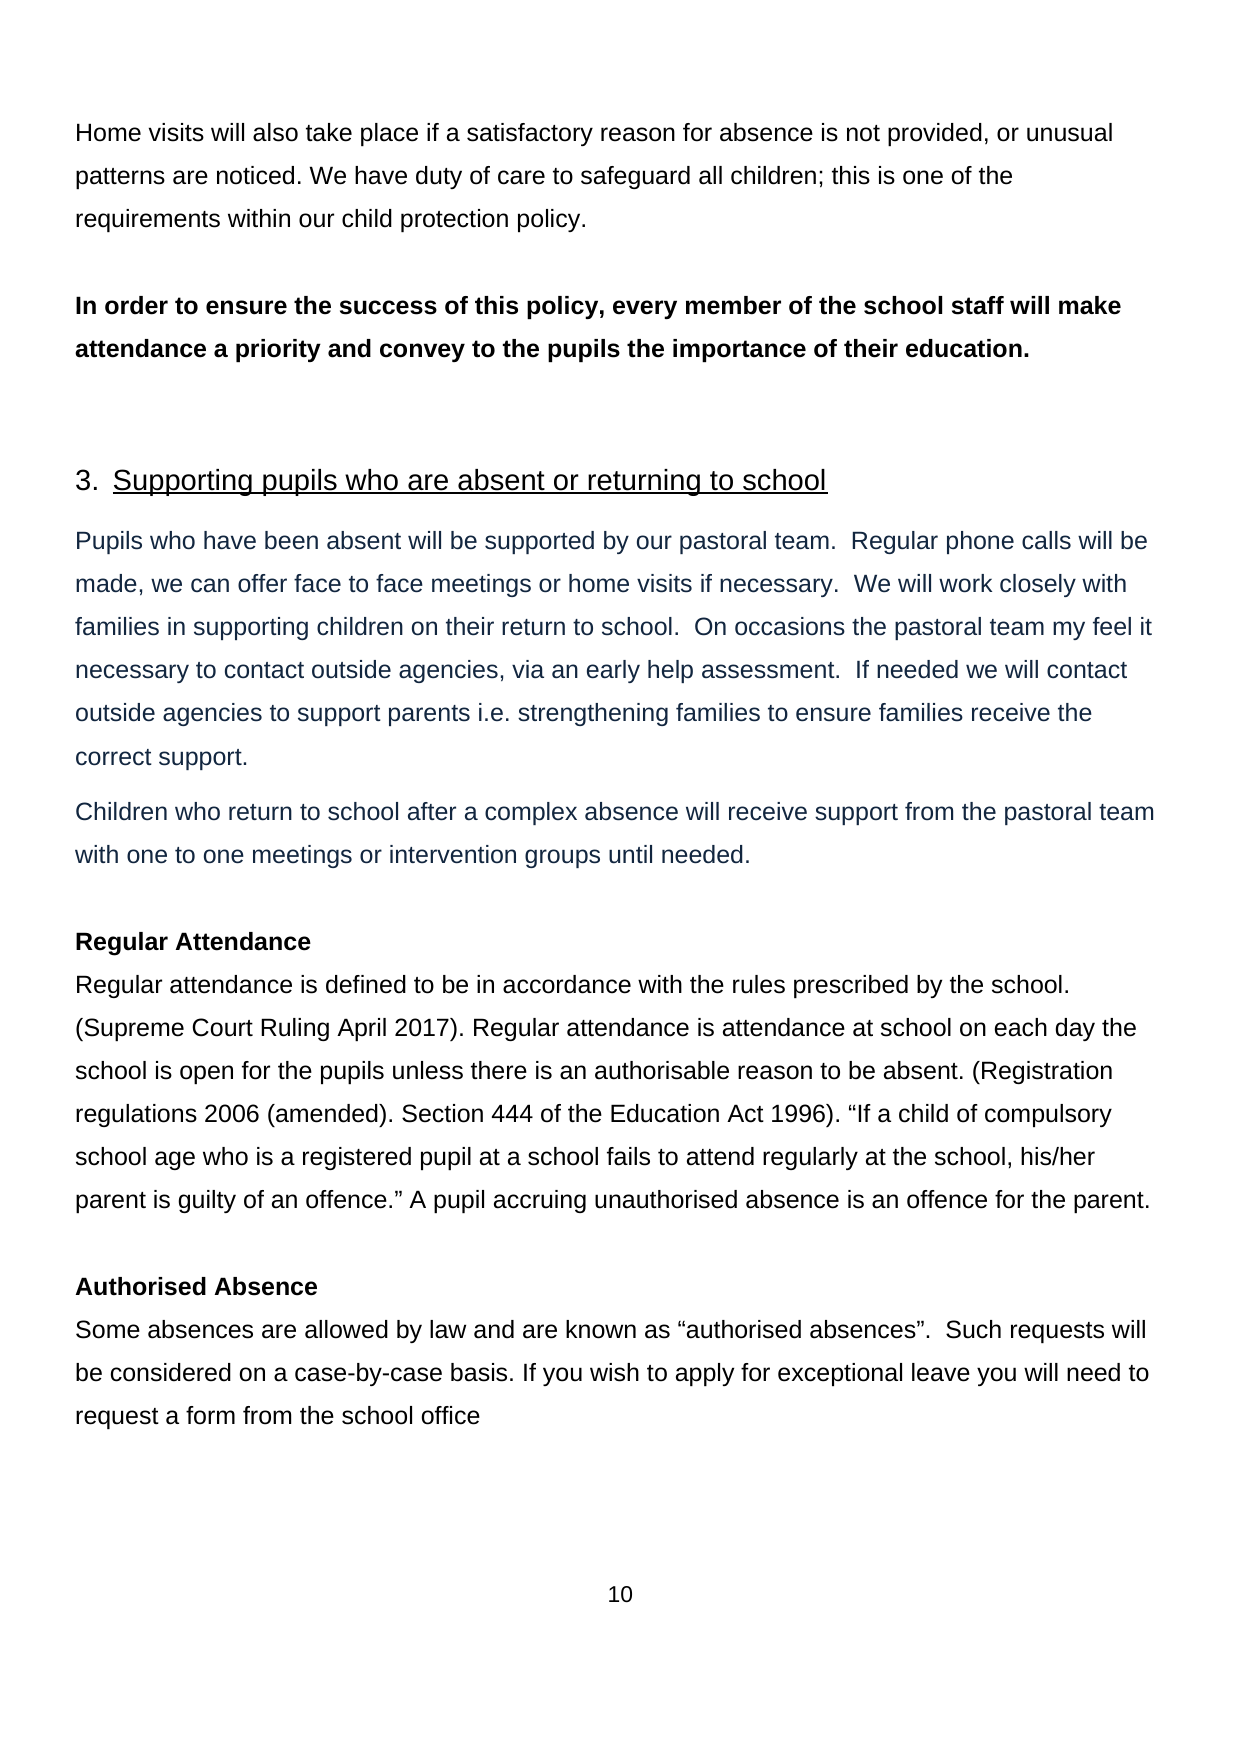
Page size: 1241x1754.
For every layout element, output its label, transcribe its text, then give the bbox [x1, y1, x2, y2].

text Some absences are allowed by law and are known as “authorised absences”. Such requests will be considered on a case-by-case basis. If you wish to apply for exceptional leave you will need to request a form from the school office [75, 1315, 1165, 1430]
text Pupils who have been absent will be supported by our pastoral team. Regular phone calls will be made, we can offer face to face meetings or home visits if necessary. We will work closely with families in supporting children on their return to school. On occasions the pastoral team my feel it necessary to contact outside agencies, via an early help assessment. If needed we will contact outside agencies to support parents i.e. strengthening families to ensure families receive the correct support. [75, 526, 1165, 770]
text In order to ensure the success of this policy, every member of the school staff will make attendance a priority and convey to the pupils the importance of their education. [75, 247, 1165, 362]
text Regular attendance is defined to be in accordance with the rules prescribed by the school. (Supreme Court Ruling April 2017). Regular attendance is attendance at school on each day the school is open for the pupils unless there is an authorisable reason to be absent. (Registration regulations 2006 (amended). Section 444 of the Education Act 1996). “If a child of compulsory school age who is a registered pupil at a school fails to attend regularly at the school, his/her parent is guilty of an offence.” A pupil accruing unauthorised absence is an offence for the parent. [75, 970, 1165, 1214]
text Authorised Absence [75, 1272, 1165, 1300]
text Home visits will also take place if a satisfactory reason for absence is not provided, or unusual patterns are noticed. We have duty of care to safeguard all children; this is one of the requirements within our child protection policy. [75, 118, 1165, 233]
text Children who return to school after a complex absence will receive support from the pastoral team with one to one meetings or intervention groups until needed. [75, 797, 1165, 869]
subtitle Supporting pupils who are absent or returning to school [75, 463, 1165, 497]
text Regular Attendance [75, 927, 1165, 955]
